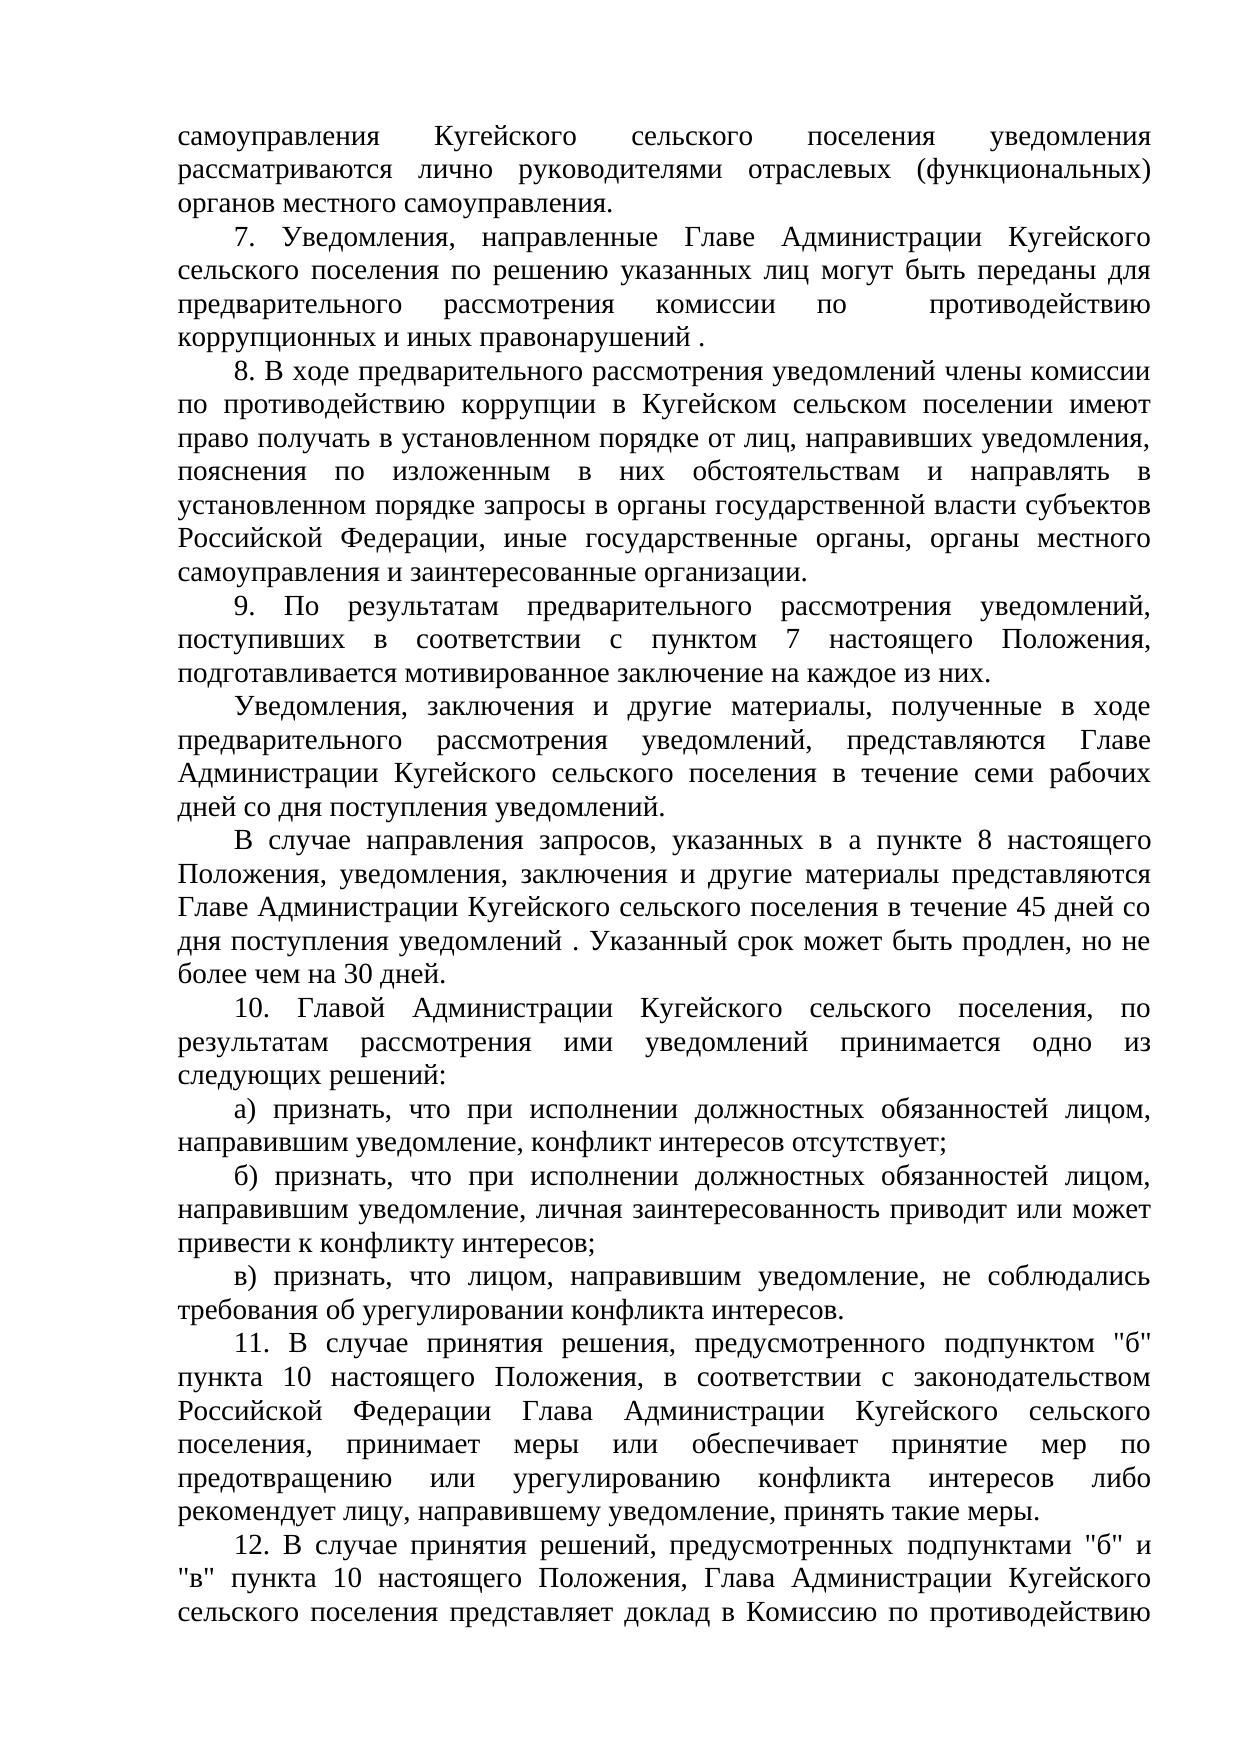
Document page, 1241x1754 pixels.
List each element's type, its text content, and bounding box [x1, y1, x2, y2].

text 7. Уведомления, направленные Главе Администрации Кугейского сельского поселения по решению указанных лиц могут быть переданы для предварительного рассмотрения комиссии по противодействию коррупционных и иных правонарушений . [177, 219, 1152, 353]
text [177, 118, 1152, 219]
text 8. В ходе предварительного рассмотрения уведомлений члены комиссии по противодействию коррупции в Кугейском сельском поселении имеют право получать в установленном порядке от лиц, направивших уведомления, пояснения по изложенным в них обстоятельствам и направлять в установленном порядке запросы в органы государственной власти субъектов Российской Федерации, иные государственные органы, органы местного самоуправления и заинтересованные организации. [177, 353, 1152, 588]
text 11. В случае принятия решения, предусмотренного подпунктом "б" пункта 10 настоящего Положения, в соответствии с законодательством Российской Федерации Глава Администрации Кугейского сельского поселения, принимает меры или обеспечивает принятие мер по предотвращению или урегулированию конфликта интересов либо рекомендует лицу, направившему уведомление, принять такие меры. [177, 1326, 1152, 1527]
text в) признать, что лицом, направившим уведомление, не соблюдались требования об урегулировании конфликта интересов. [177, 1258, 1152, 1326]
text 10. Главой Администрации Кугейского сельского поселения, по результатам рассмотрения ими уведомлений принимается одно из следующих решений: [177, 990, 1152, 1091]
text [177, 1527, 1152, 1627]
text 9. По результатам предварительного рассмотрения уведомлений, поступивших в соответствии с пунктом 7 настоящего Положения, подготавливается мотивированное заключение на каждое из них. [177, 588, 1152, 688]
text Уведомления, заключения и другие материалы, полученные в ходе предварительного рассмотрения уведомлений, представляются Главе Администрации Кугейского сельского поселения в течение семи рабочих дней со дня поступления уведомлений. [177, 688, 1152, 822]
text В случае направления запросов, указанных в а пункте 8 настоящего Положения, уведомления, заключения и другие материалы представляются Главе Администрации Кугейского сельского поселения в течение 45 дней со дня поступления уведомлений . Указанный срок может быть продлен, но не более чем на 30 дней. [177, 822, 1152, 990]
text а) признать, что при исполнении должностных обязанностей лицом, направившим уведомление, конфликт интересов отсутствует; [177, 1091, 1152, 1158]
text б) признать, что при исполнении должностных обязанностей лицом, направившим уведомление, личная заинтересованность приводит или может привести к конфликту интересов; [177, 1158, 1152, 1258]
